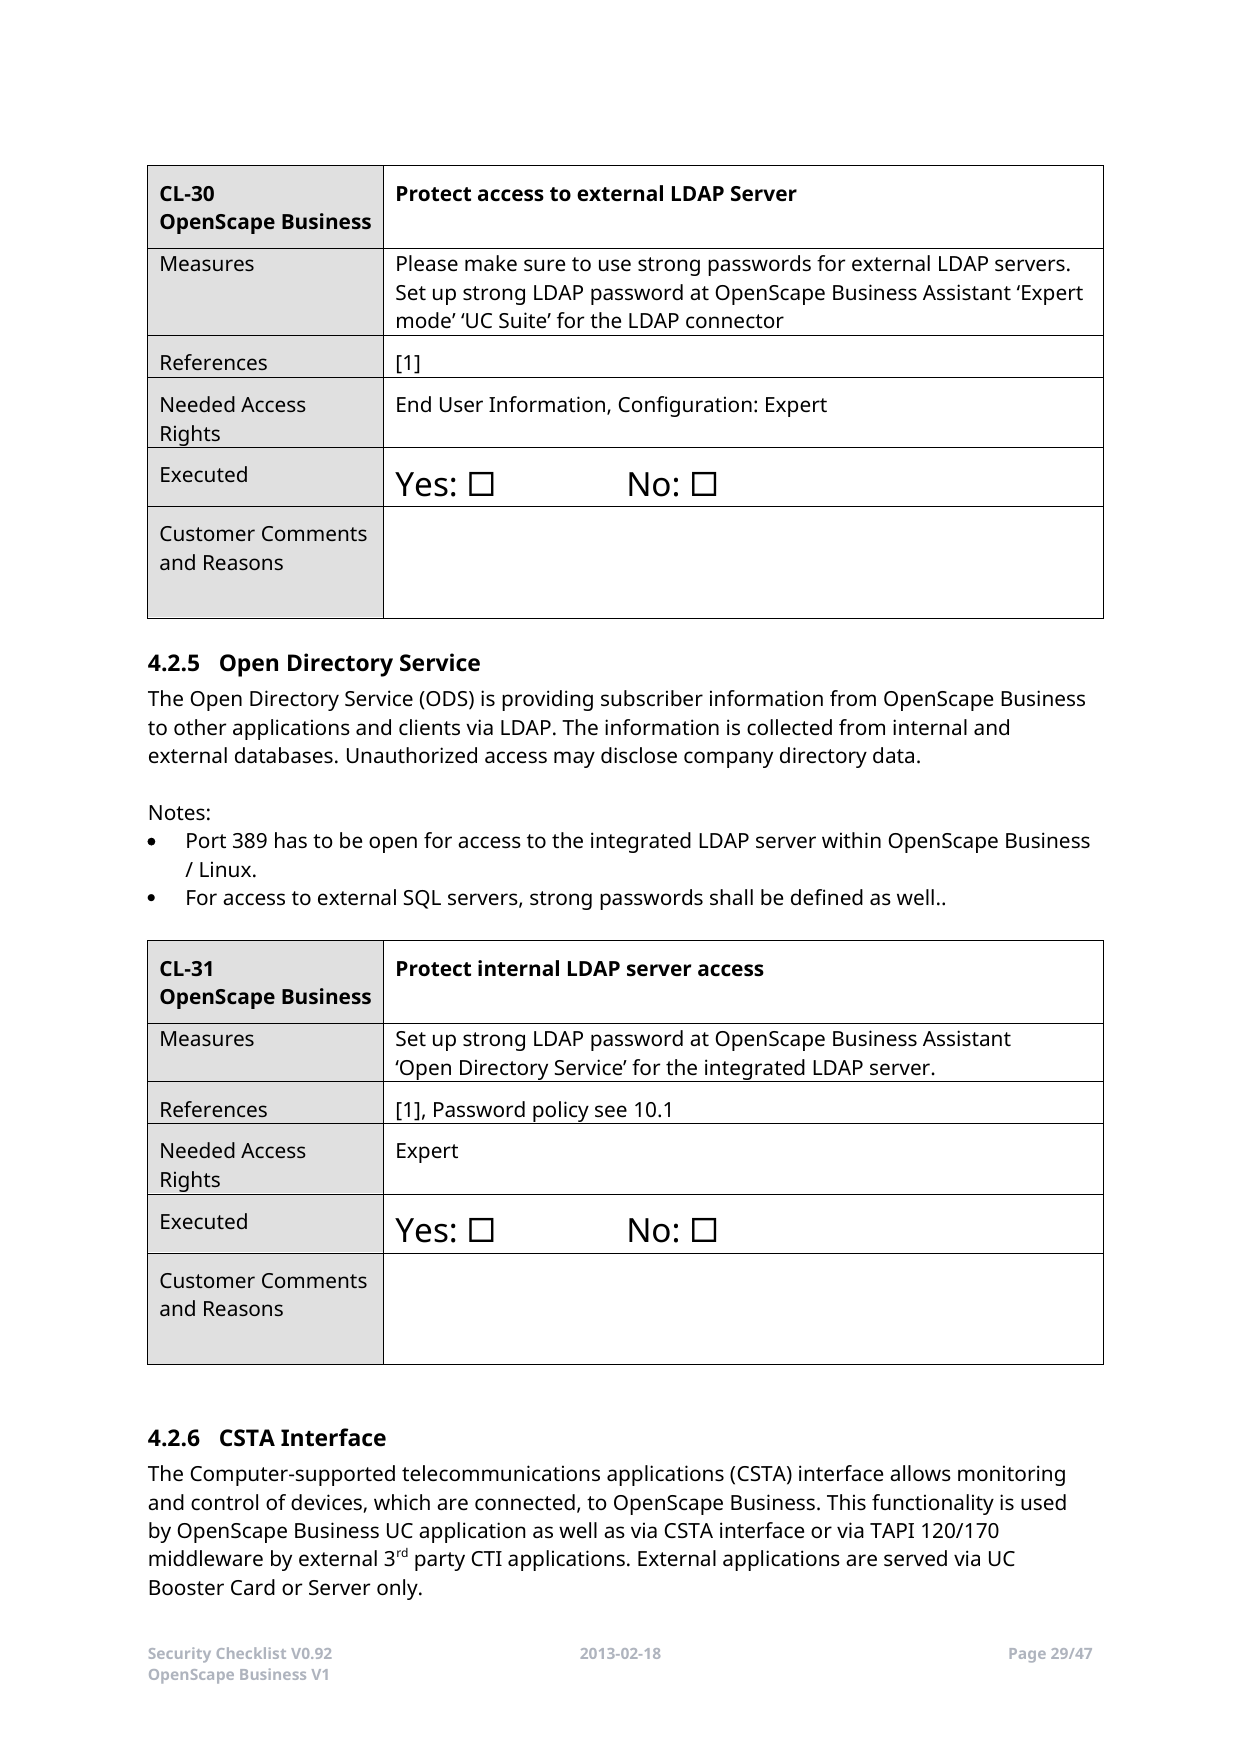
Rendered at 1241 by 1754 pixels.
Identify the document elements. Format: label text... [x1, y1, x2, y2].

table_cell Set up strong LDAP password at OpenScape Business Assistant ‘Open Directory Service’ for the integrated LDAP server. [384, 1024, 1103, 1081]
table_cell Yes: No: [384, 448, 1103, 506]
table_cell End User Information, Configuration: Expert [384, 378, 1103, 447]
table_cell Needed Access Rights [148, 1124, 383, 1193]
text Notes: [148, 798, 1092, 827]
text The Computer-supported telecommunications applications (CSTA) interface allows monitoring and control of devices, which are connected, to OpenScape Business. This functionality is used by OpenScape Business UC application as well as via CSTA interface or via TAPI 120/170 middleware by external 3rd party CTI applications. External applications are served via UC Booster Card or Server only. [148, 1459, 1092, 1601]
table_header OpenScape Business [148, 941, 383, 1023]
table_cell [384, 1254, 1103, 1364]
table_header Protect internal LDAP server access [384, 941, 1103, 1023]
table_cell [1], Password policy see 10.1 [384, 1082, 1103, 1123]
table_cell [1] [384, 336, 1103, 377]
table_cell Executed [148, 448, 383, 506]
list For access to external SQL servers, strong passwords shall be defined as well.. [148, 883, 1092, 912]
table_cell Please make sure to use strong passwords for external LDAP servers. Set up strong LDAP password at OpenScape Business Assistant ‘Expert mode’ ‘UC Suite’ for the LDAP connector [384, 249, 1103, 335]
table_cell [384, 507, 1103, 617]
table_header Protect access to external LDAP Server [384, 166, 1103, 248]
table_cell Needed Access Rights [148, 378, 383, 447]
table_cell Measures [148, 249, 383, 335]
table_cell Expert [384, 1124, 1103, 1193]
table_cell Yes: No: [384, 1195, 1103, 1252]
table_cell Customer Comments and Reasons [148, 507, 383, 617]
text The Open Directory Service (ODS) is providing subscriber information from OpenScape Business to other applications and clients via LDAP. The information is collected from internal and external databases. Unauthorized access may disclose company directory data. [148, 684, 1092, 770]
table_cell References [148, 1082, 383, 1123]
table_cell References [148, 336, 383, 377]
subtitle Open Directory Service [148, 647, 1092, 678]
subtitle CSTA Interface [148, 1422, 1092, 1453]
table_header OpenScape Business [148, 166, 383, 248]
list Port 389 has to be open for access to the integrated LDAP server within OpenScape Business / Linux. [148, 827, 1092, 883]
table_cell Executed [148, 1195, 383, 1252]
table_cell Measures [148, 1024, 383, 1081]
table_cell Customer Comments and Reasons [148, 1254, 383, 1364]
